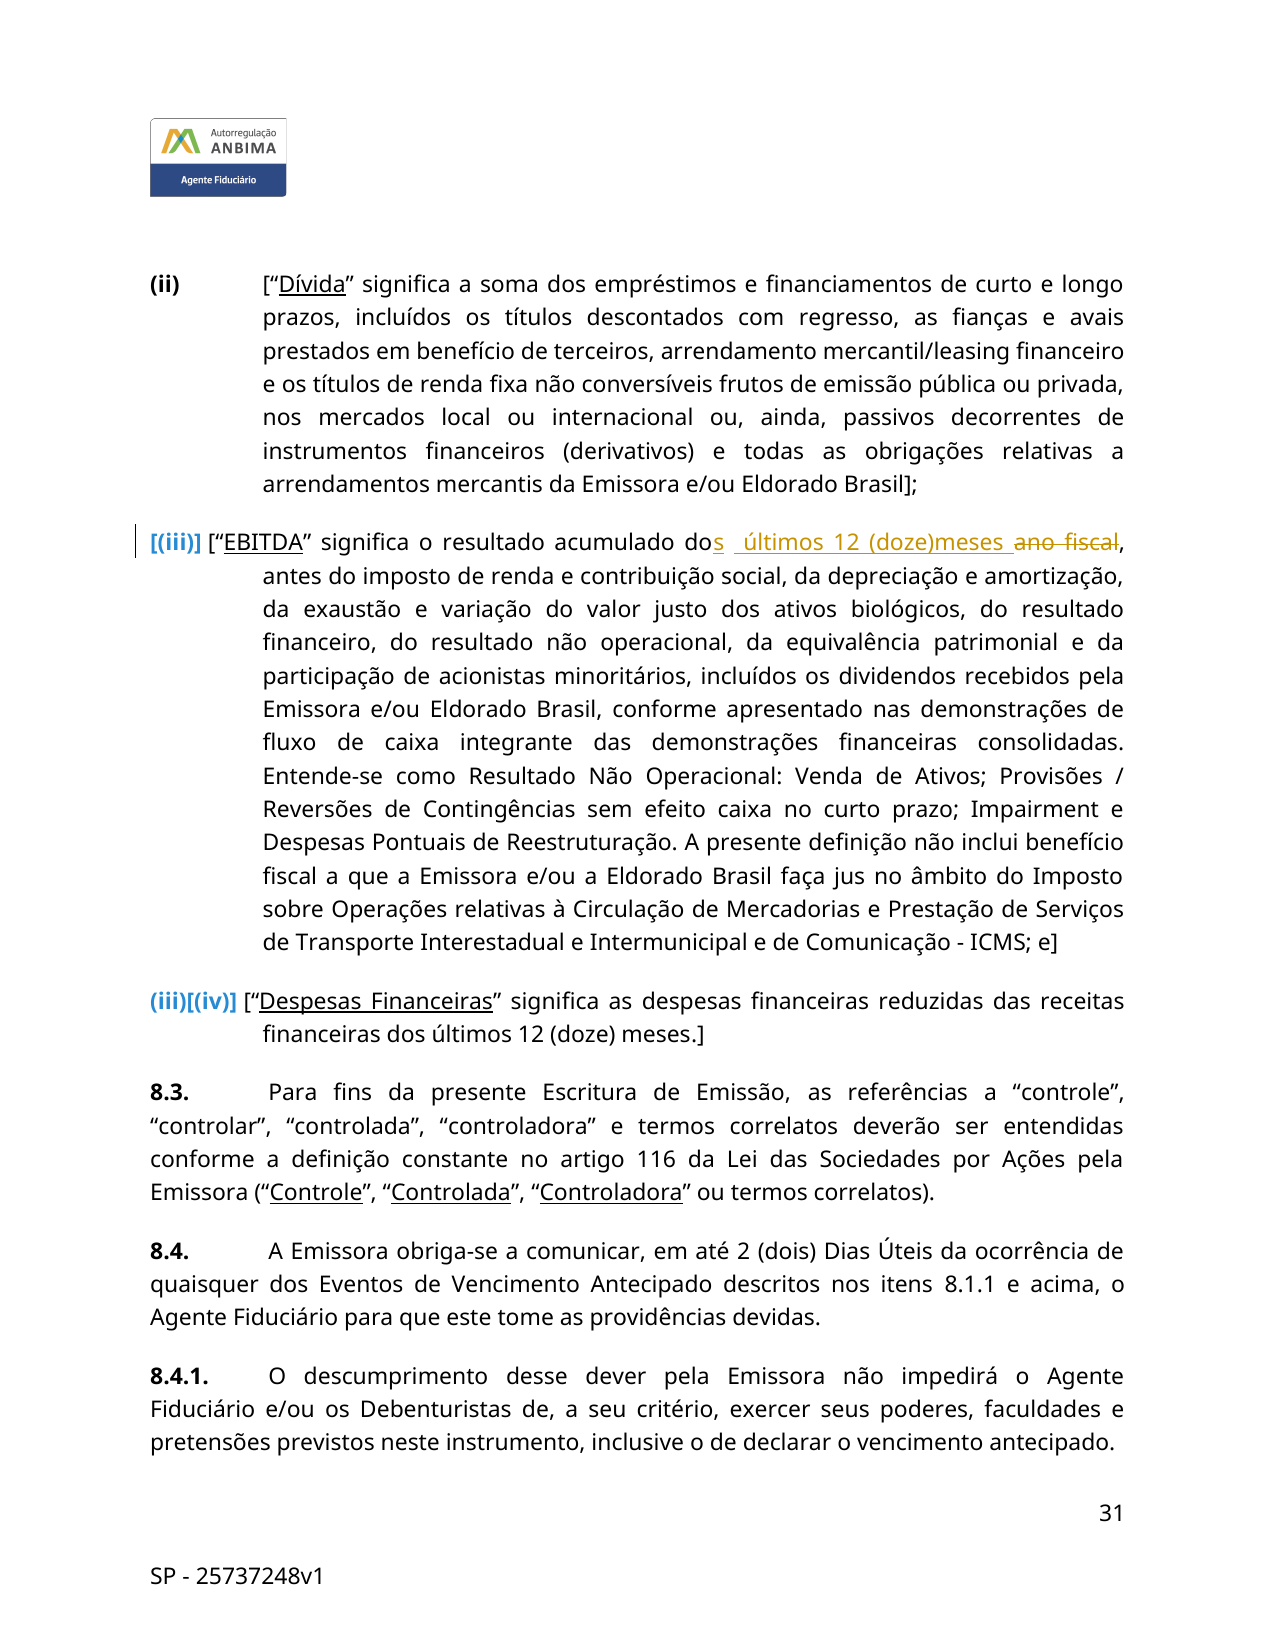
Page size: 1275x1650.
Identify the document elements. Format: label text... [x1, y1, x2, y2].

list O descumprimento desse dever pela Emissora não impedirá o Agente Fiduciário e/ou os Debenturistas de, a seu critério, exercer seus poderes, faculdades e pretensões previstos neste instrumento, inclusive o de declarar o vencimento antecipado. [150, 1357, 1125, 1457]
list [“Dívida” significa a soma dos empréstimos e financiamentos de curto e longo prazos, incluídos os títulos descontados com regresso, as fianças e avais prestados em benefício de terceiros, arrendamento mercantil/leasing financeiro e os títulos de renda fixa não conversíveis frutos de emissão pública ou privada, nos mercados local ou internacional ou, ainda, passivos decorrentes de instrumentos financeiros (derivativos) e todas as obrigações relativas a arrendamentos mercantis da Emissora e/ou Eldorado Brasil]; [150, 266, 1125, 499]
list A Emissora obriga-se a comunicar, em até 2 (dois) Dias Úteis da ocorrência de quaisquer dos Eventos de Vencimento Antecipado descritos nos itens 8.1.1 e 8.2.1 acima, o Agente Fiduciário para que este tome as providências devidas. [150, 1232, 1125, 1332]
picture [150, 118, 287, 197]
list [“EBITDA” significa o resultado acumulado do , antes do imposto de renda e contribuição social, da depreciação e amortização, da exaustão e variação do valor justo dos ativos biológicos, do resultado financeiro, do resultado não operacional, da equivalência patrimonial e da participação de acionistas minoritários, incluídos os dividendos recebidos pela Emissora e/ou Eldorado Brasil, conforme apresentado nas demonstrações de fluxo de caixa integrante das demonstrações financeiras consolidadas. Entende-se como Resultado Não Operacional: Venda de Ativos; Provisões / Reversões de Contingências sem efeito caixa no curto prazo; Impairment e Despesas Pontuais de Reestruturação. A presente definição não inclui benefício fiscal a que a Emissora e/ou a Eldorado Brasil faça jus no âmbito do Imposto sobre Operações relativas à Circulação de Mercadorias e Prestação de Serviços de Transporte Interestadual e Intermunicipal e de Comunicação - ICMS; e] [150, 524, 1125, 957]
list Para fins da presente Escritura de Emissão, as referências a “controle”, “controlar”, “controlada”, “controladora” e termos correlatos deverão ser entendidas conforme a definição constante no artigo 116 da Lei das Sociedades por Ações pela Emissora (“Controle”, “Controlada”, “Controladora” ou termos correlatos). [150, 1074, 1125, 1207]
list [“Despesas Financeiras” significa as despesas financeiras reduzidas das receitas financeiras dos últimos 12 (doze) meses.] [150, 982, 1125, 1049]
